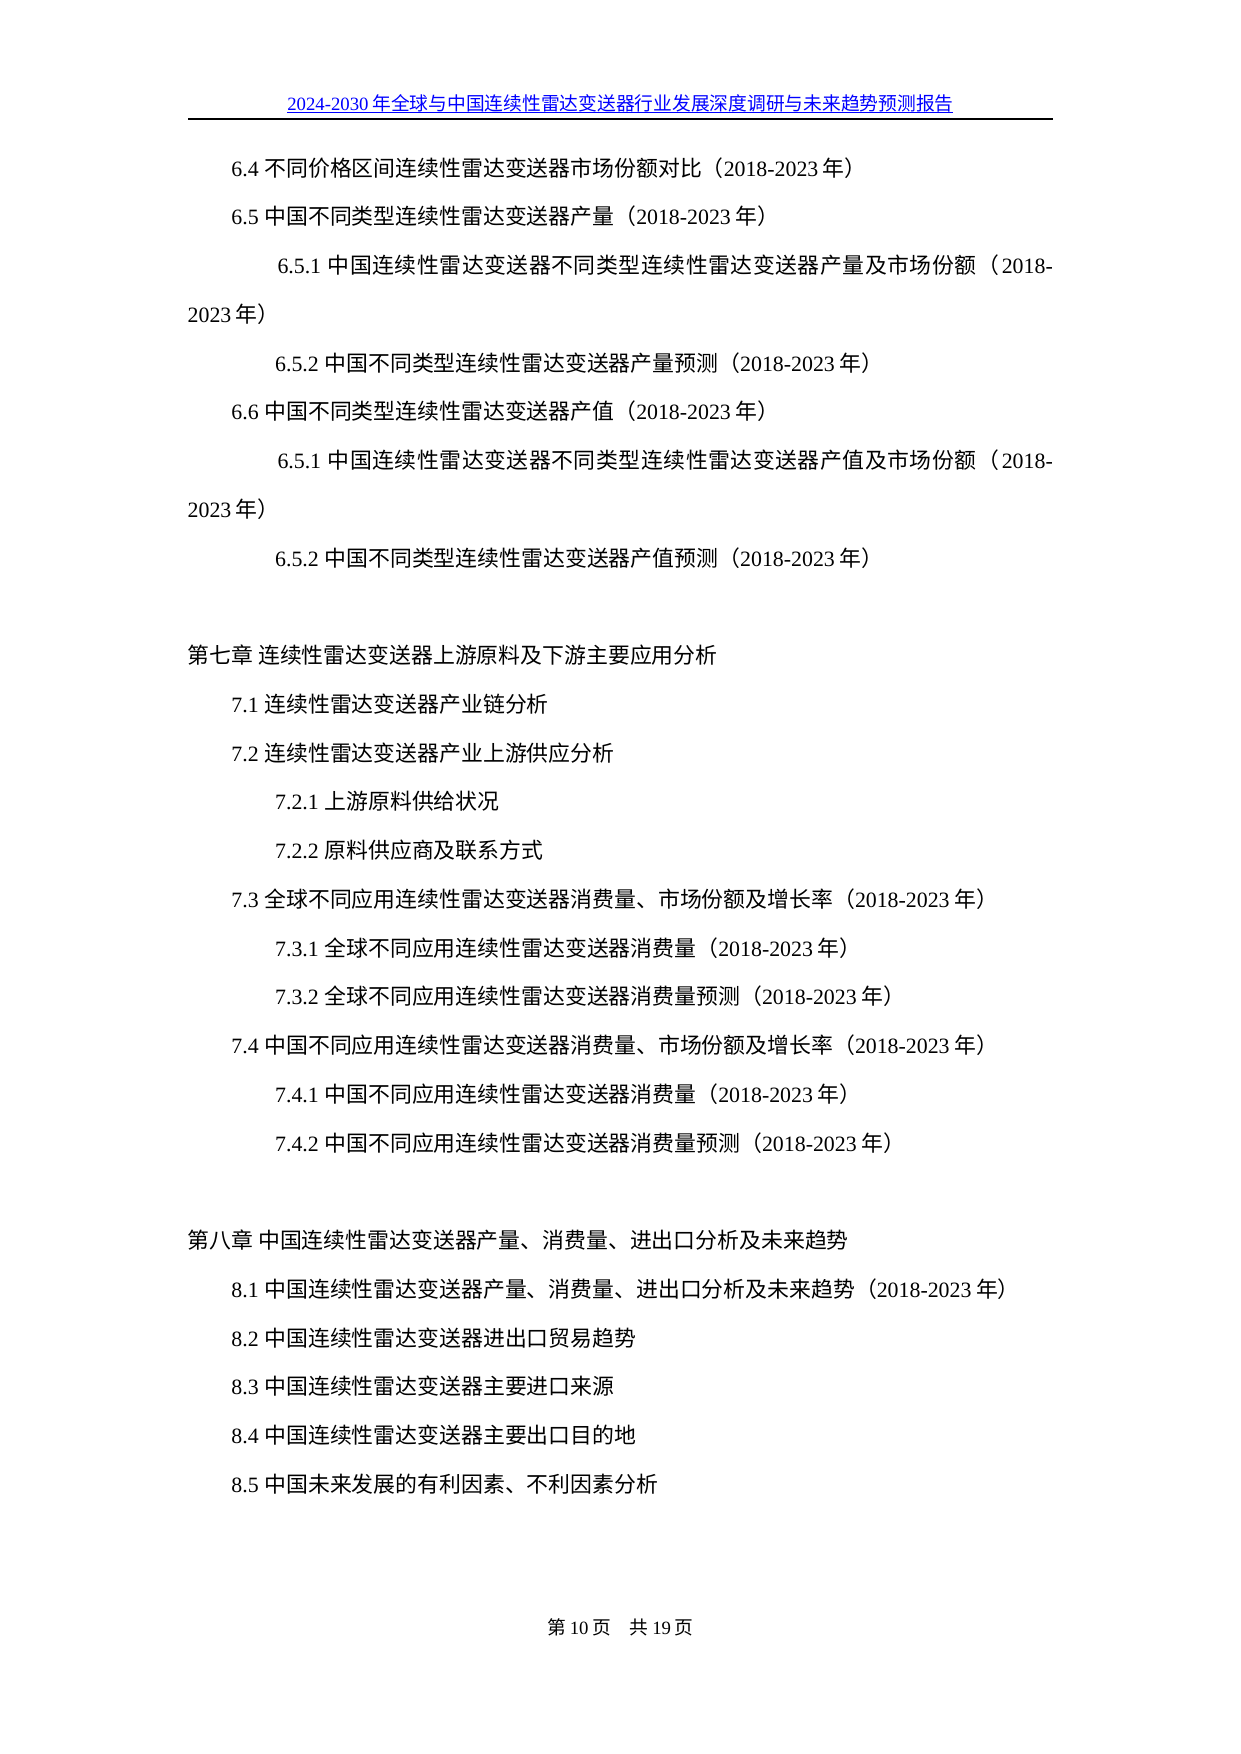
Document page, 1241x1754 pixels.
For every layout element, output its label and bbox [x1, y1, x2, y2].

text [187, 150, 1053, 1499]
